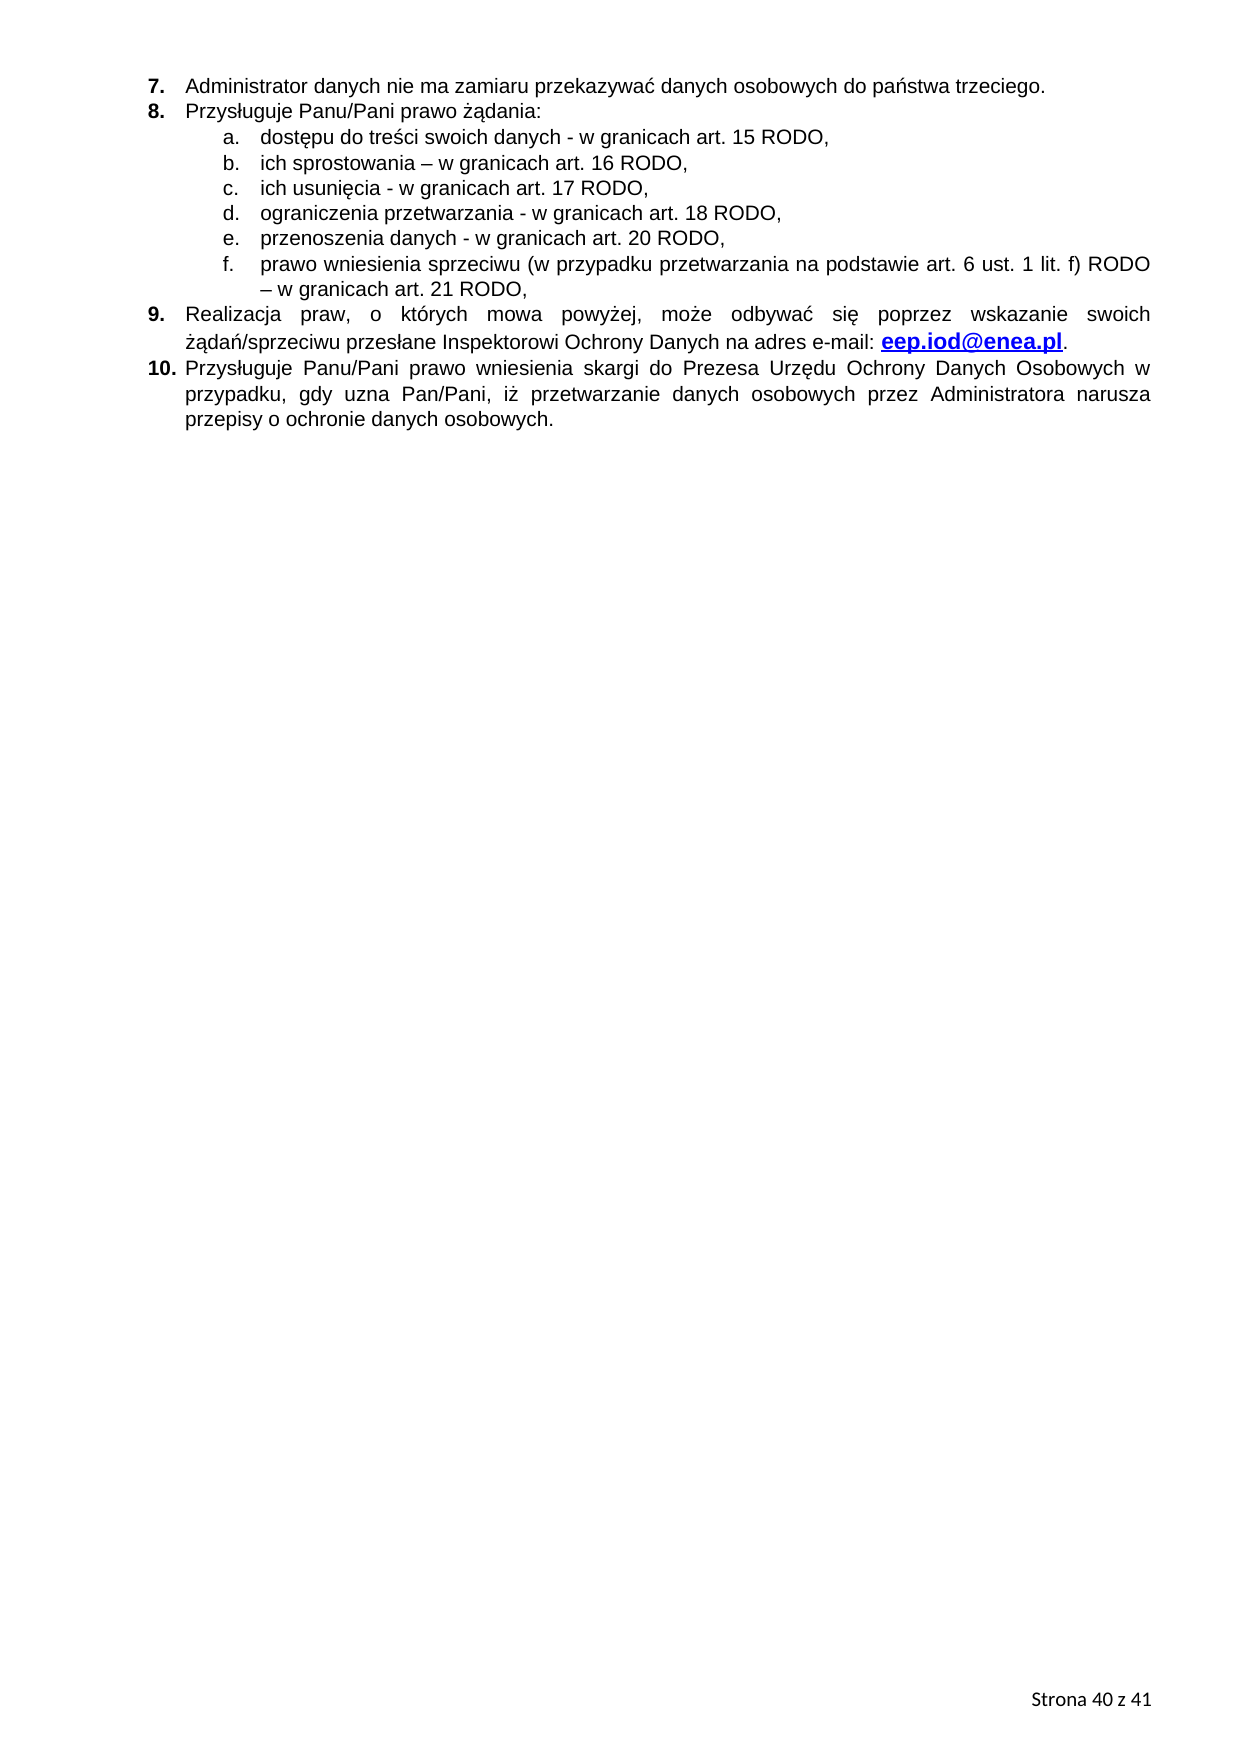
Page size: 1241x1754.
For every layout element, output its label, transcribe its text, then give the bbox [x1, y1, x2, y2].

list prawo wniesienia sprzeciwu (w przypadku przetwarzania na podstawie art. 6 ust. 1 lit. f) RODO – w granicach art. 21 RODO, [223, 252, 1152, 301]
list Realizacja praw, o których mowa powyżej, może odbywać się poprzez wskazanie swoich żądań/sprzeciwu przesłane Inspektorowi Ochrony Danych na adres e-mail: eep.iod@enea.pl. [148, 302, 1152, 354]
list dostępu do treści swoich danych - w granicach art. 15 RODO, [223, 125, 1152, 149]
list ich usunięcia - w granicach art. 17 RODO, [223, 176, 1152, 199]
list przenoszenia danych - w granicach art. 20 RODO, [223, 226, 1152, 250]
list Przysługuje Panu/Pani prawo żądania: [148, 99, 1152, 123]
list Administrator danych nie ma zamiaru przekazywać danych osobowych do państwa trzeciego. [148, 74, 1152, 98]
list ograniczenia przetwarzania - w granicach art. 18 RODO, [223, 201, 1152, 225]
list Przysługuje Panu/Pani prawo wniesienia skargi do Prezesa Urzędu Ochrony Danych Osobowych w przypadku, gdy uzna Pan/Pani, iż przetwarzanie danych osobowych przez Administratora narusza przepisy o ochronie danych osobowych. [148, 356, 1152, 431]
list ich sprostowania – w granicach art. 16 RODO, [223, 150, 1152, 174]
